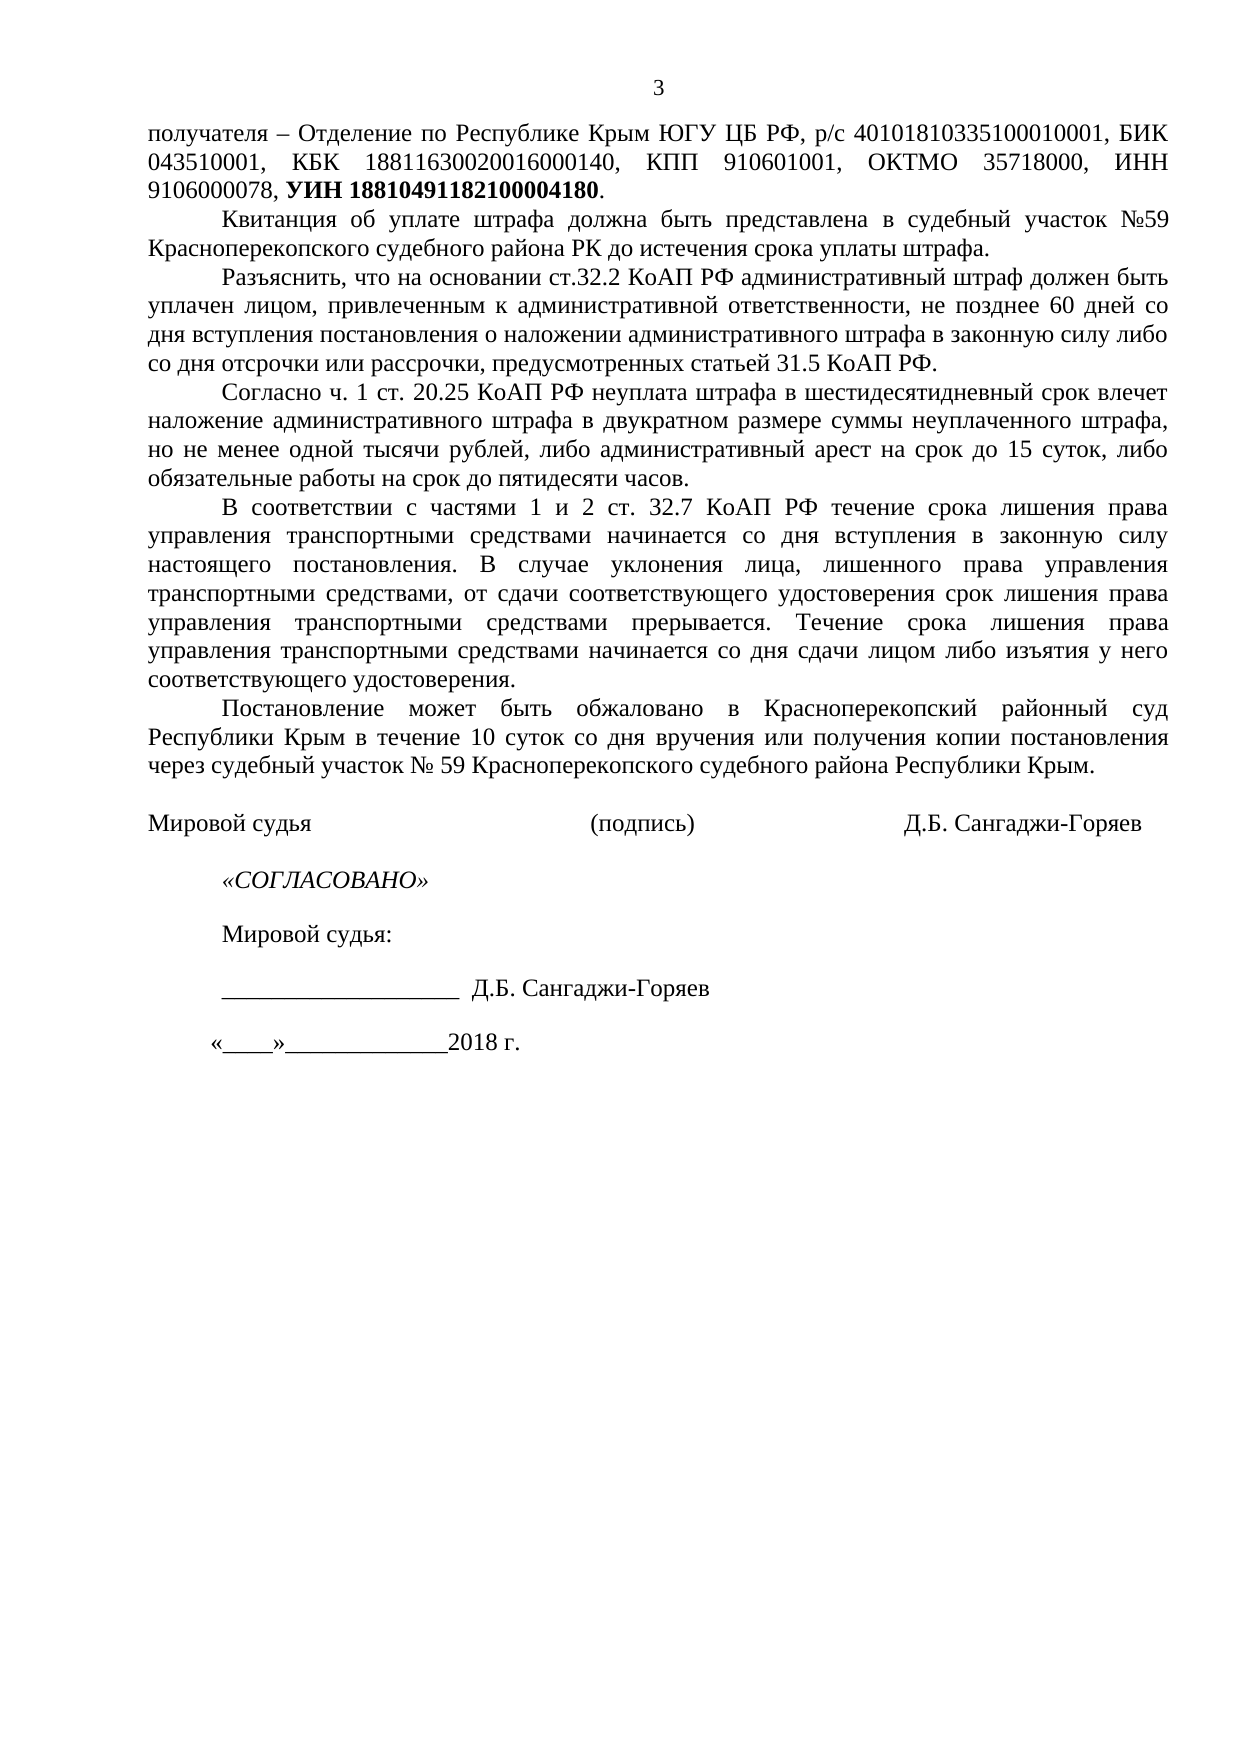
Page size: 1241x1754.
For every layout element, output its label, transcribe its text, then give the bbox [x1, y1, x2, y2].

text Разъяснить, что на основании ст.32.2 КоАП РФ административный штраф должен быть уплачен лицом, привлеченным к административной ответственности, не позднее 60 дней со дня вступления постановления о наложении административного штрафа в законную силу либо со дня отсрочки или рассрочки, предусмотренных статьей 31.5 КоАП РФ. [148, 262, 1169, 377]
text Согласно ч. 1 ст. 20.25 КоАП РФ неуплата штрафа в шестидесятидневный срок влечет наложение административного штрафа в двукратном размере суммы неуплаченного штрафа, но не менее одной тысячи рублей, либо административный арест на срок до 15 суток, либо обязательные работы на срок до пятидесяти часов. [148, 377, 1169, 492]
text Мировой судья: [148, 919, 1169, 948]
text ___________________ Д.Б. Сангаджи-Горяев [148, 973, 1169, 1002]
text «СОГЛАСОВАНО» [148, 866, 1169, 894]
text Квитанция об уплате штрафа должна быть представлена в судебный участок №59 Красноперекопского судебного района РК до истечения срока уплаты штрафа. [148, 204, 1169, 262]
text «____»_____________2018 г. [148, 1027, 1169, 1056]
text В соответствии с частями 1 и 2 ст. 32.7 КоАП РФ течение срока лишения права управления транспортными средствами начинается со дня вступления в законную силу настоящего постановления. В случае уклонения лица, лишенного права управления транспортными средствами, от сдачи соответствующего удостоверения срок лишения права управления транспортными средствами прерывается. Течение срока лишения права управления транспортными средствами начинается со дня сдачи лицом либо изъятия у него соответствующего удостоверения. [148, 492, 1169, 693]
text Мировой судья (подпись) Д.Б. Сангаджи-Горяев [148, 808, 1169, 837]
text Постановление может быть обжаловано в Красноперекопский районный суд Республики Крым в течение 10 суток со дня вручения или получения копии постановления через судебный участок № 59 Красноперекопского судебного района Республики Крым. [148, 693, 1169, 779]
